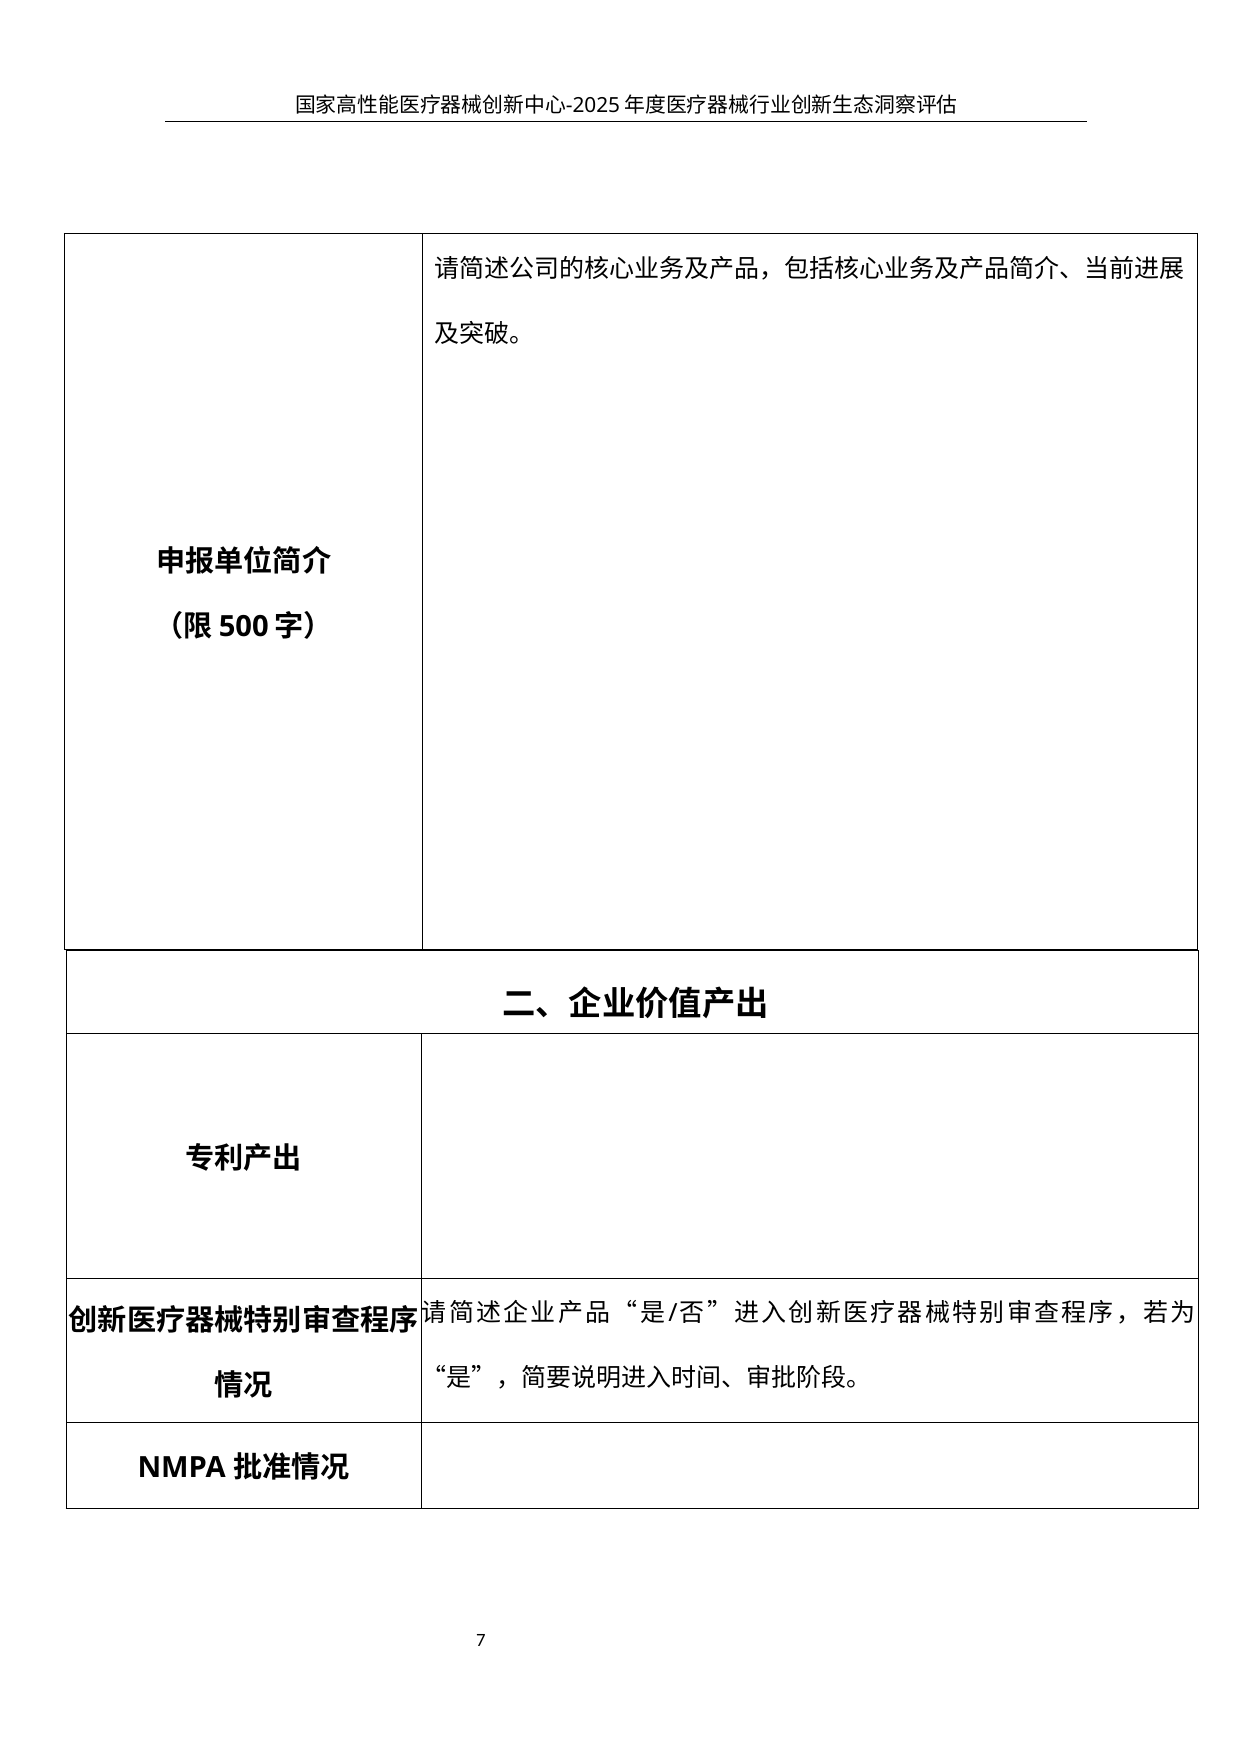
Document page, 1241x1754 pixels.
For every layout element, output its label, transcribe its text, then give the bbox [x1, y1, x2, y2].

table_cell 请简述公司的核心业务及产品，包括核心业务及产品简介、当前进展及突破。 [423, 234, 1197, 949]
table_cell [422, 1034, 1198, 1277]
table_cell 创新医疗器械特别审查程序情况 [67, 1279, 421, 1421]
table_cell 申报单位简介 （限500字） [65, 234, 422, 949]
table_cell 请简述企业产品“是/否”进入创新医疗器械特别审查程序，若为“是”，简要说明进入时间、审批阶段。 [422, 1279, 1198, 1421]
table_header 二、企业价值产出 [67, 951, 1198, 1033]
table_cell 专利产出 [67, 1034, 421, 1277]
table_cell NMPA 批准情况 [67, 1423, 421, 1508]
table_cell [422, 1423, 1198, 1508]
